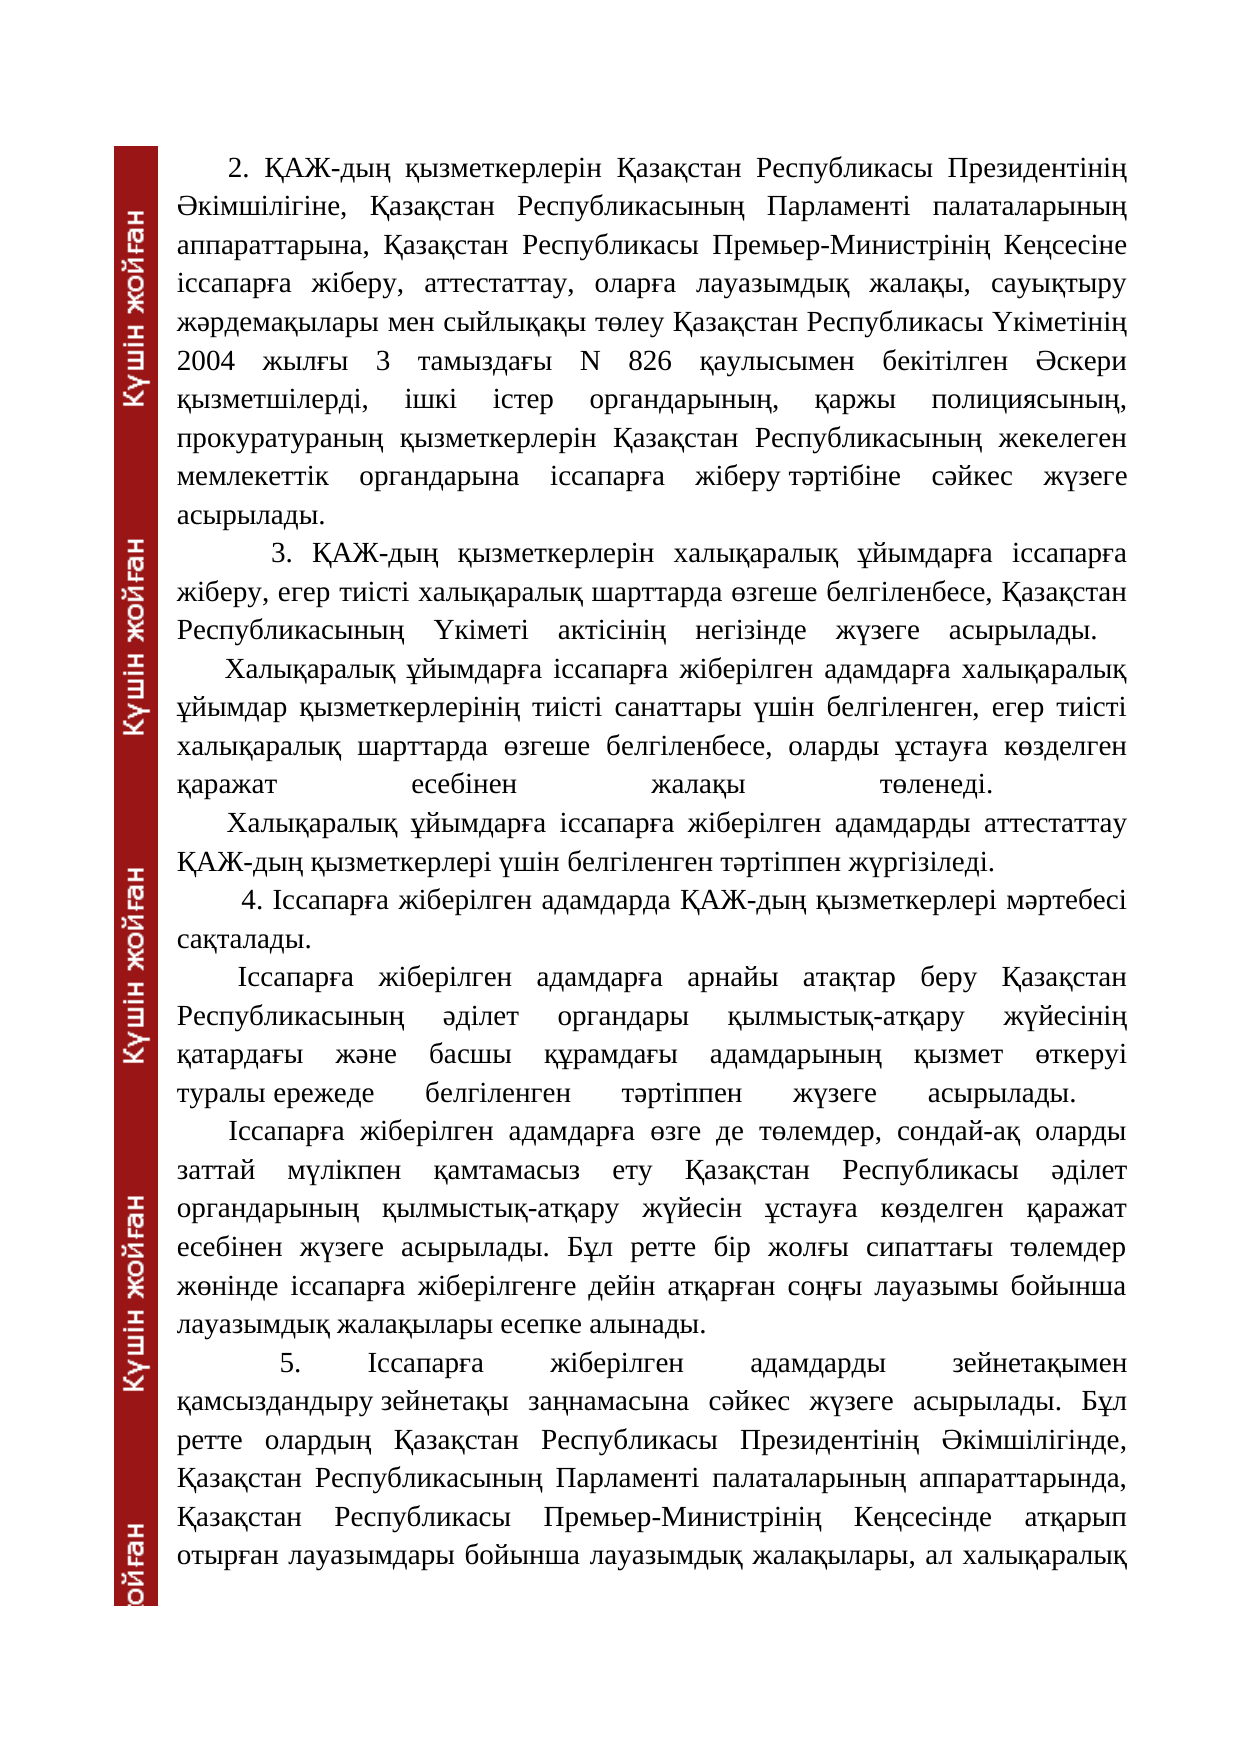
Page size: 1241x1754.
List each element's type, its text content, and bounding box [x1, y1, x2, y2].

picture [114, 1571, 158, 1606]
picture [114, 1340, 158, 1345]
text 2. ҚАЖ-дың қызметкерлерін Қазақстан Республикасы Президентінің Әкімшілігіне, Қазақстан Республикасының Парламенті палаталарының аппараттарына, Қазақстан Республикасы Премьер-Министрінің Кеңсесіне іссапарға жіберу, аттестаттау, оларға лауазымдық жалақы, сауықтыру жәрдемақылары мен сыйлықақы төлеу Қазақстан Республикасы Үкіметінің 2004 жылғы 3 тамыздағы N 826 қаулысымен бекітілген Әскери қызметшілерді, ішкі істер органдарының, қаржы полициясының, прокуратураның қызметкерлерін Қазақстан Республикасының жекелеген мемлекеттік органдарына іссапарға жіберу тәртібіне сәйкес жүзеге асырылады. [112, 150, 1128, 530]
picture [114, 530, 158, 535]
picture [114, 146, 158, 150]
text 3. ҚАЖ-дың қызметкерлерін халықаралық ұйымдарға іссапарға жіберу, егер тиісті халықаралық шарттарда өзгеше белгіленбесе, Қазақстан Республикасының Үкіметі актісінің негізінде жүзеге асырылады. Халықаралық ұйымдарға іссапарға жіберілген адамдарға халықаралық ұйымдар қызметкерлерінің тиісті санаттары үшін белгіленген, егер тиісті халықаралық шарттарда өзгеше белгіленбесе, оларды ұстауға көзделген қаражат есебінен жалақы төленеді. Халықаралық ұйымдарға іссапарға жіберілген адамдарды аттестаттау ҚАЖ-дың қызметкерлері үшін белгіленген тәртіппен жүргізіледі. [112, 535, 1128, 877]
picture [114, 877, 158, 882]
text 4. Іссапарға жіберілген адамдарда ҚАЖ-дың қызметкерлері мәртебесі сақталады. Іссапарға жіберілген адамдарға арнайы атақтар беру Қазақстан Республикасының әділет органдары қылмыстық-атқару жүйесінің қатардағы және басшы құрамдағы адамдарының қызмет өткеруі туралы ережеде белгіленген тәртіппен жүзеге асырылады. Іссапарға жіберілген адамдарға өзге де төлемдер, сондай-ақ оларды заттай мүлікпен қамтамасыз ету Қазақстан Республикасы әділет органдарының қылмыстық-атқару жүйесін ұстауға көзделген қаражат есебінен жүзеге асырылады. Бұл ретте бір жолғы сипаттағы төлемдер жөнінде іссапарға жіберілгенге дейін атқарған соңғы лауазымы бойынша лауазымдық жалақылары есепке алынады. [112, 882, 1128, 1340]
